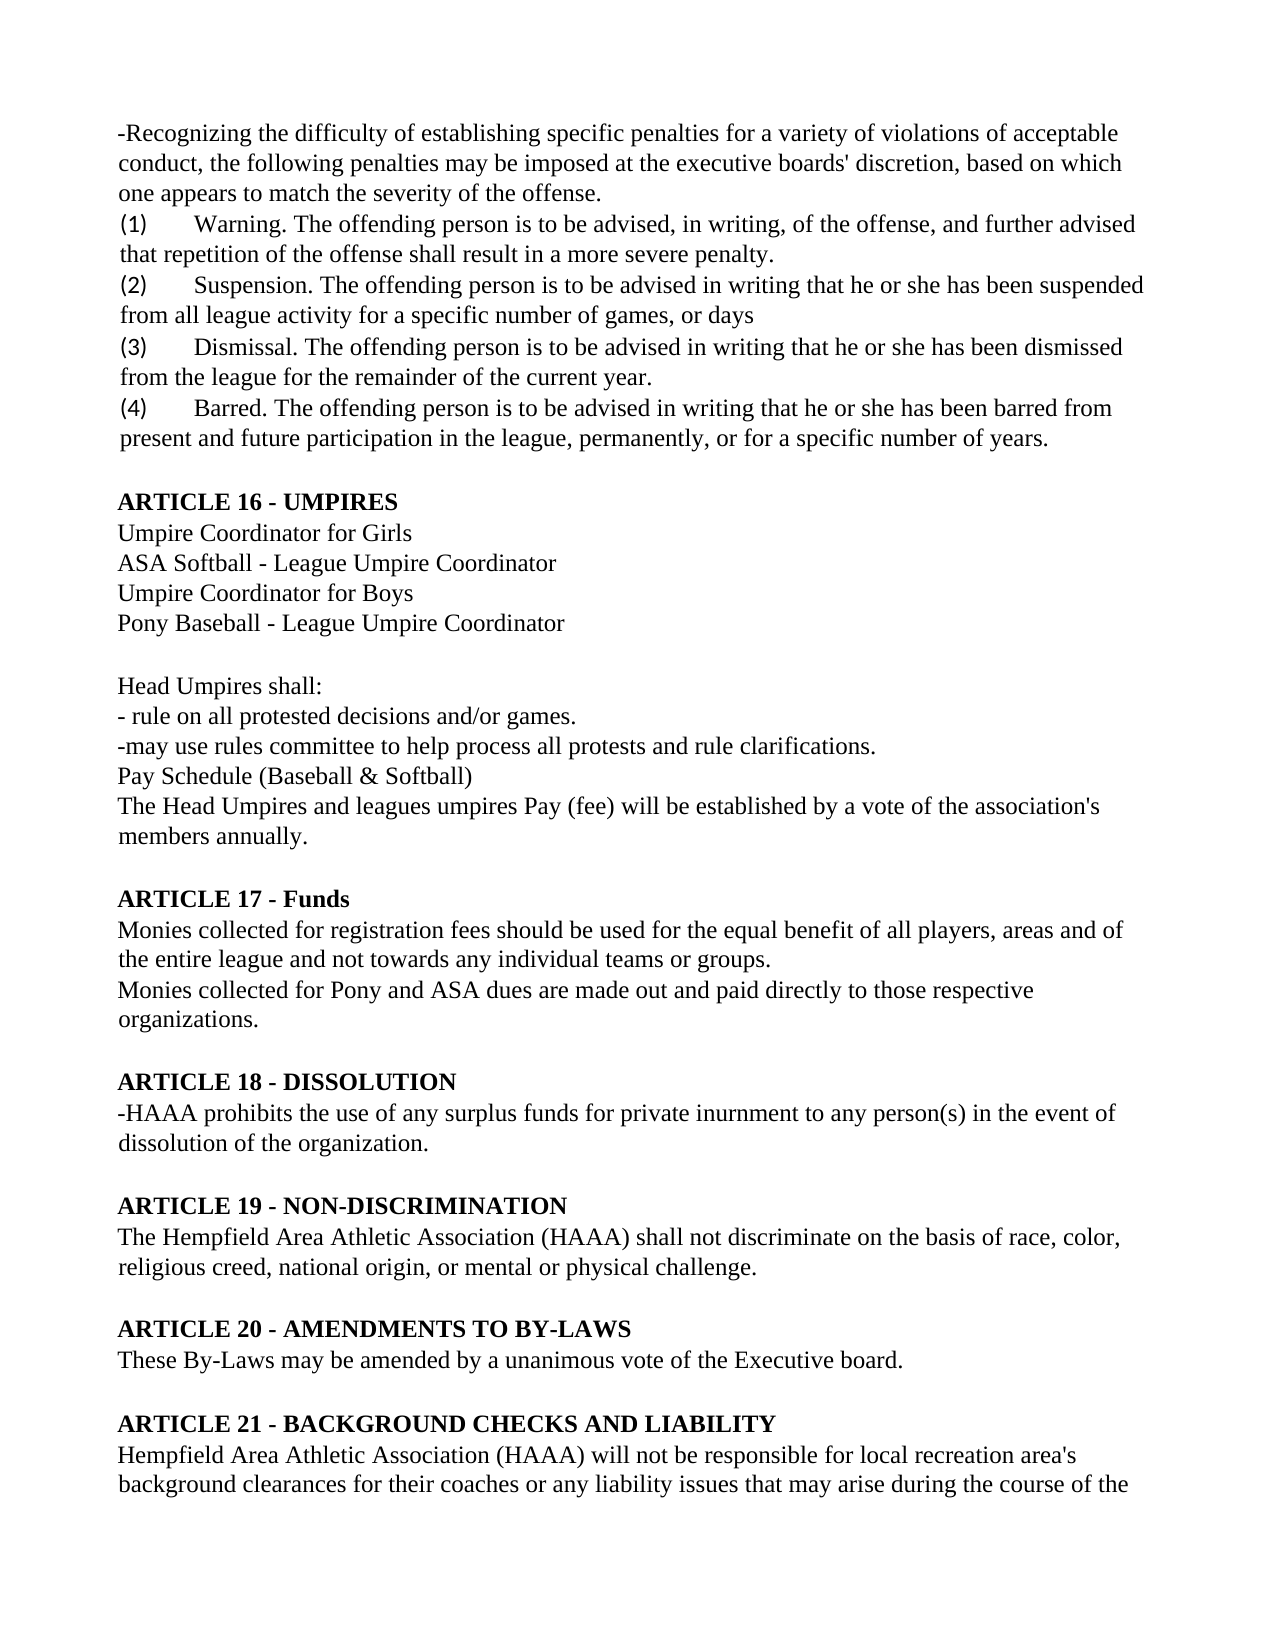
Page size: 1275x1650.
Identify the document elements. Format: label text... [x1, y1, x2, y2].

text Umpire Coordinator for Girls [117, 518, 1156, 546]
subtitle ARTICLE 21 - BACKGROUND CHECKS AND LIABILITY [117, 1409, 1156, 1437]
text ASA Softball - League Umpire Coordinator [117, 548, 1156, 576]
text ARTICLE 20 - AMENDMENTS TO BY-LAWS [117, 1314, 1156, 1343]
text Monies collected for Pony and ASA dues are made out and paid directly to those respective organizations. [117, 975, 1156, 1033]
subtitle ARTICLE 17 - Funds [117, 884, 1156, 913]
subtitle ARTICLE 16 - UMPIRES [117, 487, 1156, 515]
subtitle ARTICLE 18 - DISSOLUTION [117, 1067, 1156, 1096]
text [117, 1440, 1156, 1498]
list Warning. The offending person is to be advised, in writing, of the offense, and further advised that repetition of the offense shall result in a more severe penalty. [119, 208, 1156, 268]
text Monies collected for registration fees should be used for the equal benefit of all players, areas and of the entire league and not towards any individual teams or groups. [117, 915, 1156, 973]
text Pay Schedule (Baseball & Softball) [117, 761, 1156, 790]
text -HAAA prohibits the use of any surplus funds for private inurnment to any person(s) in the event of dissolution of the organization. [117, 1098, 1156, 1157]
text The Head Umpires and leagues umpires Pay (fee) will be established by a vote of the association's members annually. [117, 791, 1156, 850]
text -may use rules committee to help process all protests and rule clarifications. [117, 731, 1156, 760]
list Barred. The offending person is to be advised in writing that he or she has been barred from present and future participation in the league, permanently, or for a specific number of years. [119, 392, 1156, 452]
text - rule on all protested decisions and/or games. [117, 701, 1156, 730]
list Dismissal. The offending person is to be advised in writing that he or she has been dismissed from the league for the remainder of the current year. [119, 331, 1156, 391]
text Pony Baseball - League Umpire Coordinator [117, 608, 1156, 637]
subtitle ARTICLE 19 - NON-DISCRIMINATION [117, 1191, 1156, 1220]
text Head Umpires shall: [117, 671, 1156, 700]
list Suspension. The offending person is to be advised in writing that he or she has been suspended from all league activity for a specific number of games, or days [119, 269, 1156, 329]
text The Hempfield Area Athletic Association (HAAA) shall not discriminate on the basis of race, color, religious creed, national origin, or mental or physical challenge. [117, 1222, 1156, 1280]
text Umpire Coordinator for Boys [117, 578, 1156, 607]
text These By-Laws may be amended by a unanimous vote of the Executive board. [117, 1346, 1156, 1374]
text -Recognizing the difficulty of establishing specific penalties for a variety of violations of acceptable conduct, the following penalties may be imposed at the executive boards' discretion, based on which one appears to match the severity of the offense. [117, 118, 1156, 206]
